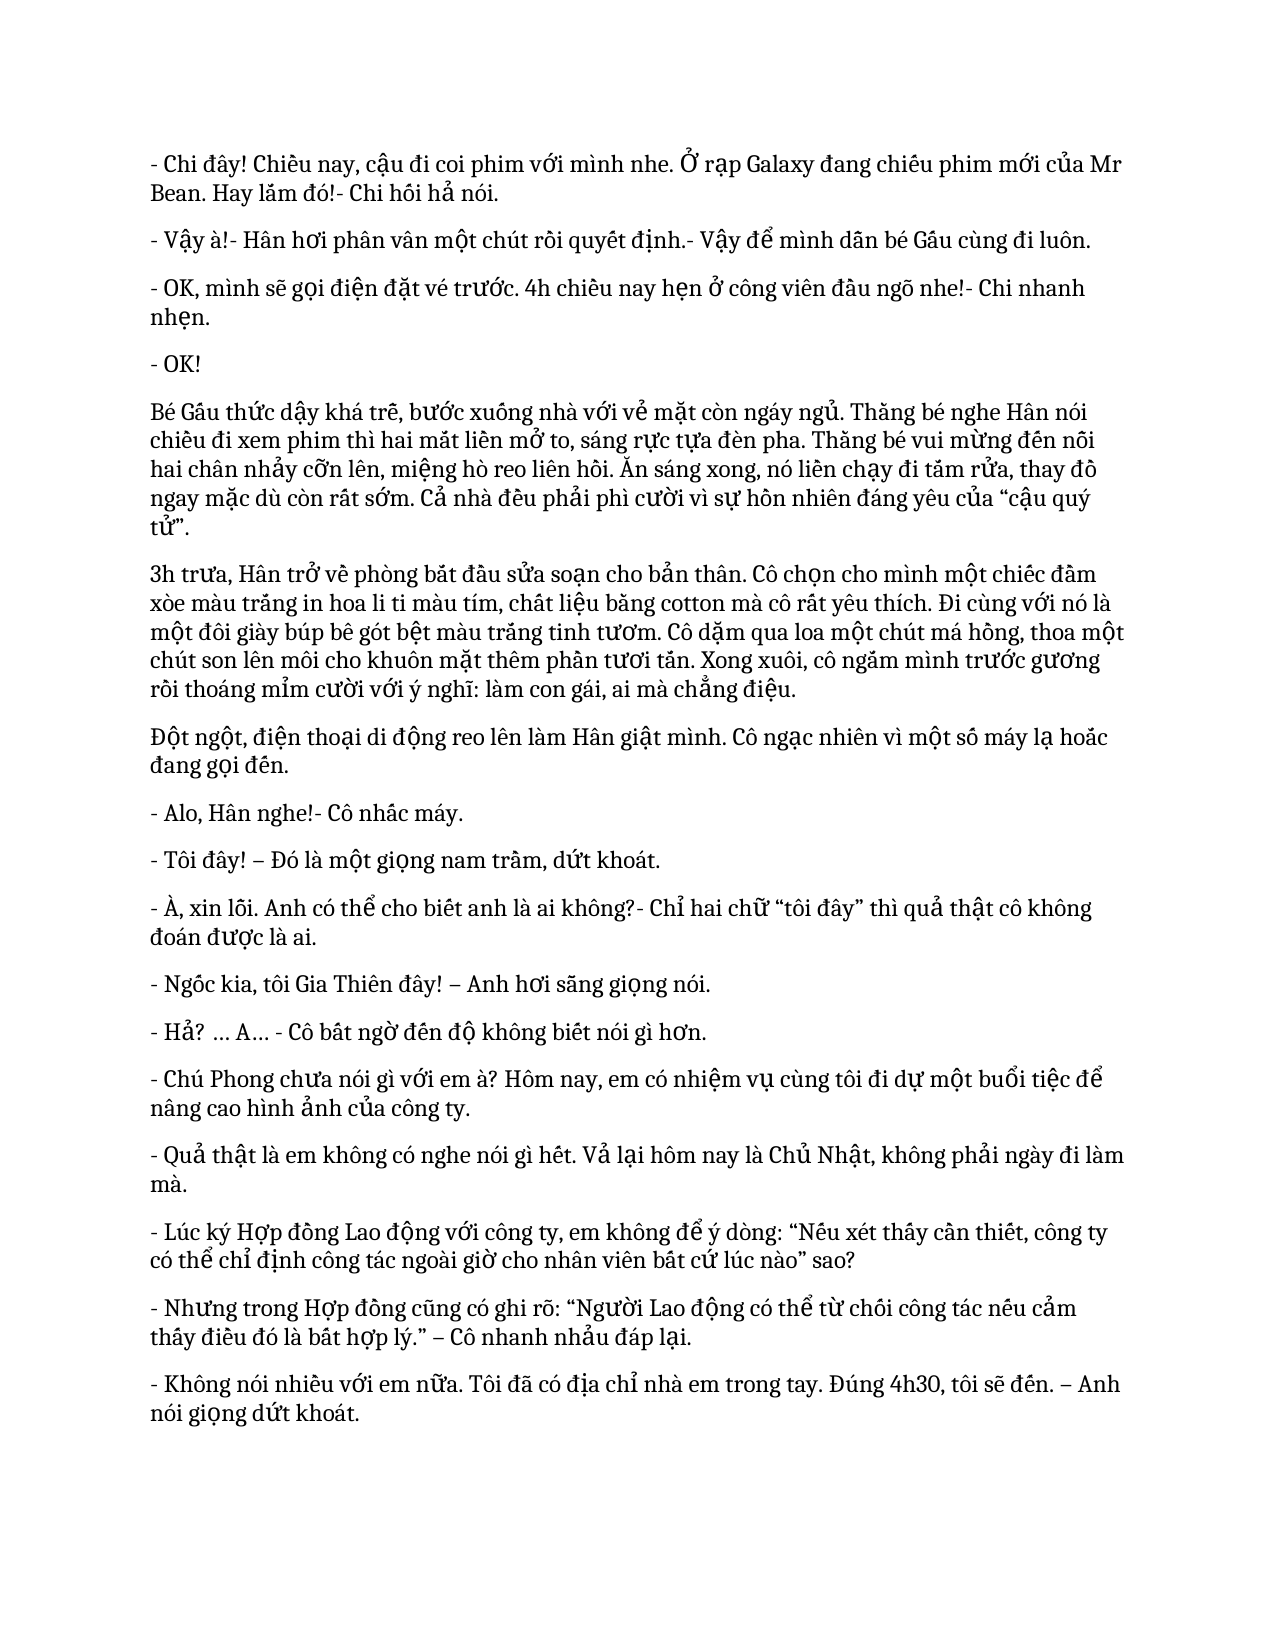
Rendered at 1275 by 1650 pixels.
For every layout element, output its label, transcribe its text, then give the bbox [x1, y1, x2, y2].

text - Lúc ký Hợp đồng Lao động với công ty, em không để ý dòng: “Nếu xét thấy cần thiết, công ty có thể chỉ định công tác ngoài giờ cho nhân viên bất cứ lúc nào” sao? [150, 1217, 1125, 1275]
text Bé Gấu thức dậy khá trễ, bước xuống nhà với vẻ mặt còn ngáy ngủ. Thằng bé nghe Hân nói chiều đi xem phim thì hai mắt liền mở to, sáng rực tựa đèn pha. Thằng bé vui mừng đến nỗi hai chân nhảy cỡn lên, miệng hò reo liên hồi. Ăn sáng xong, nó liền chạy đi tắm rửa, thay đồ ngay mặc dù còn rất sớm. Cả nhà đều phải phì cười vì sự hồn nhiên đáng yêu của “cậu quý tử”. [150, 397, 1125, 541]
text - Chi đây! Chiều nay, cậu đi coi phim với mình nhe. Ở rạp Galaxy đang chiếu phim mới của Mr Bean. Hay lắm đó!- Chi hối hả nói. [150, 150, 1125, 207]
text - Alo, Hân nghe!- Cô nhấc máy. [150, 799, 1125, 827]
text - Ngốc kia, tôi Gia Thiên đây! – Anh hơi sẵng giọng nói. [150, 970, 1125, 999]
text - Quả thật là em không có nghe nói gì hết. Vả lại hôm nay là Chủ Nhật, không phải ngày đi làm mà. [150, 1141, 1125, 1199]
text - Vậy à!- Hân hơi phân vân một chút rồi quyết định.- Vậy để mình dẫn bé Gấu cùng đi luôn. [150, 226, 1125, 255]
text - Nhưng trong Hợp đồng cũng có ghi rõ: “Người Lao động có thể từ chối công tác nếu cảm thấy điều đó là bất hợp lý.” – Cô nhanh nhảu đáp lại. [150, 1294, 1125, 1351]
text Đột ngột, điện thoại di động reo lên làm Hân giật mình. Cô ngạc nhiên vì một số máy lạ hoắc đang gọi đến. [150, 722, 1125, 780]
text - Chú Phong chưa nói gì với em à? Hôm nay, em có nhiệm vụ cùng tôi đi dự một buổi tiệc để nâng cao hình ảnh của công ty. [150, 1065, 1125, 1122]
text - À, xin lỗi. Anh có thể cho biết anh là ai không?- Chỉ hai chữ “tôi đây” thì quả thật cô không đoán được là ai. [150, 894, 1125, 951]
text - Không nói nhiều với em nữa. Tôi đã có địa chỉ nhà em trong tay. Đúng 4h30, tôi sẽ đến. – Anh nói giọng dứt khoát. [150, 1370, 1125, 1427]
text - Tôi đây! – Đó là một giọng nam trầm, dứt khoát. [150, 846, 1125, 875]
text - OK! [150, 350, 1125, 379]
text - OK, mình sẽ gọi điện đặt vé trước. 4h chiều nay hẹn ở công viên đầu ngõ nhe!- Chi nhanh nhẹn. [150, 274, 1125, 331]
text 3h trưa, Hân trở về phòng bắt đầu sửa soạn cho bản thân. Cô chọn cho mình một chiếc đầm xòe màu trắng in hoa li ti màu tím, chất liệu bằng cotton mà cô rất yêu thích. Đi cùng với nó là một đôi giày búp bê gót bệt màu trắng tinh tươm. Cô dặm qua loa một chút má hồng, thoa một chút son lên môi cho khuôn mặt thêm phần tươi tắn. Xong xuôi, cô ngắm mình trước gương rồi thoáng mỉm cười với ý nghĩ: làm con gái, ai mà chẳng điệu. [150, 560, 1125, 704]
text - Hả? … A… - Cô bất ngờ đến độ không biết nói gì hơn. [150, 1017, 1125, 1046]
